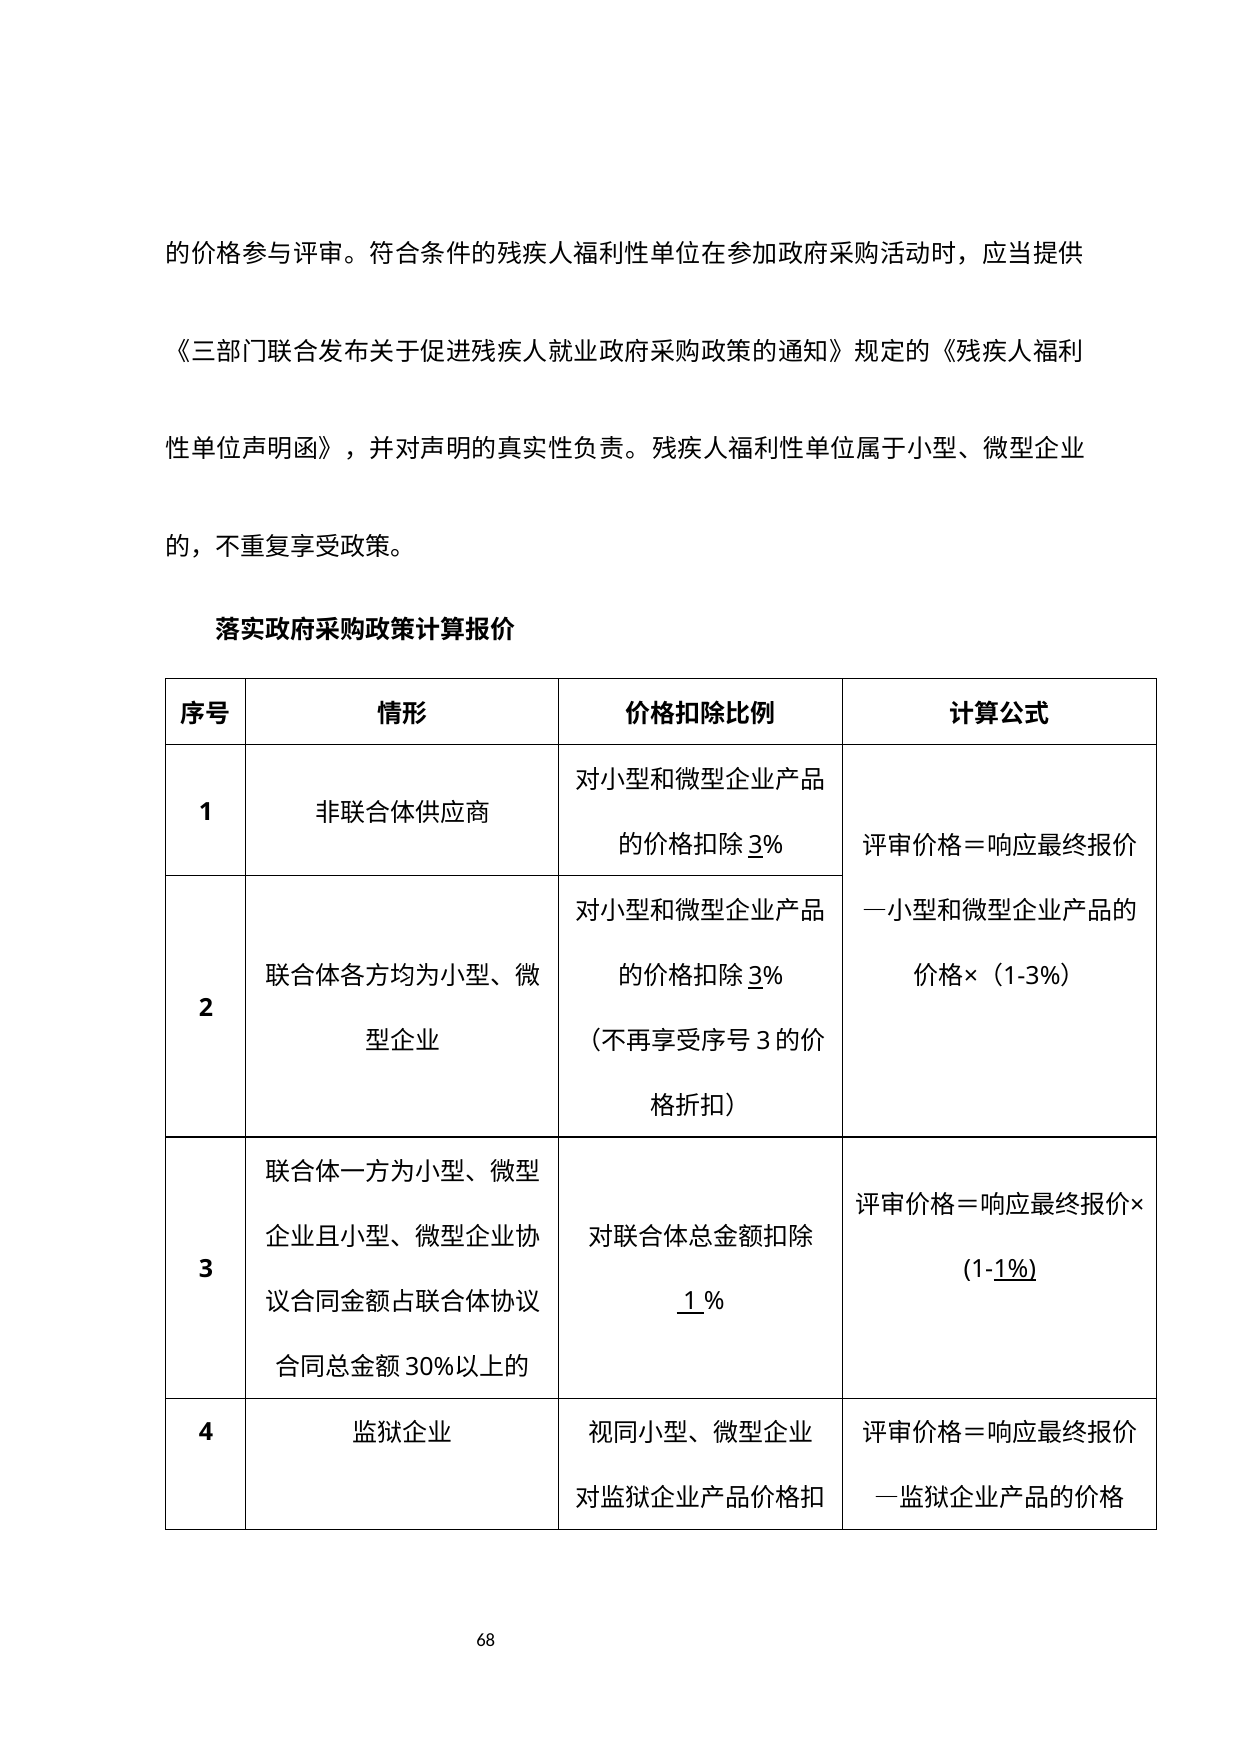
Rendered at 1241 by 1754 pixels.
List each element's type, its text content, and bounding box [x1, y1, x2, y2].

table_cell 联合体一方为小型、微型企业且小型、微型企业协议合同金额占联合体协议合同总金额30%以上的 [246, 1138, 558, 1397]
table_header 情形 [246, 679, 558, 744]
table_cell 3 [166, 1138, 245, 1397]
table_header 计算公式 [843, 679, 1156, 744]
table_cell 联合体各方均为小型、微型企业 [246, 876, 558, 1136]
text 落实政府采购政策计算报价 [165, 595, 1087, 660]
table_cell 对小型和微型企业产品的价格扣除3% [559, 745, 842, 875]
table_cell 非联合体供应商 [246, 745, 558, 875]
table_header 序号 [166, 679, 245, 744]
table_cell 对小型和微型企业产品的价格扣除3% （不再享受序号3的价格折扣） [559, 876, 842, 1136]
table_header 价格扣除比例 [559, 679, 842, 744]
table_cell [843, 1399, 1156, 1528]
table_cell 评审价格＝响应最终报价×(1-1%) [843, 1138, 1156, 1397]
table_cell 4 [166, 1399, 245, 1528]
table_cell 评审价格＝响应最终报价—小型和微型企业产品的价格×（1-3%） [843, 745, 1156, 1136]
table_cell 对联合体总金额扣除 1 % [559, 1138, 842, 1397]
table_cell 监狱企业 [246, 1399, 558, 1528]
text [165, 219, 1087, 577]
table_cell 1 [166, 745, 245, 875]
table_cell 2 [166, 876, 245, 1136]
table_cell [559, 1399, 842, 1528]
